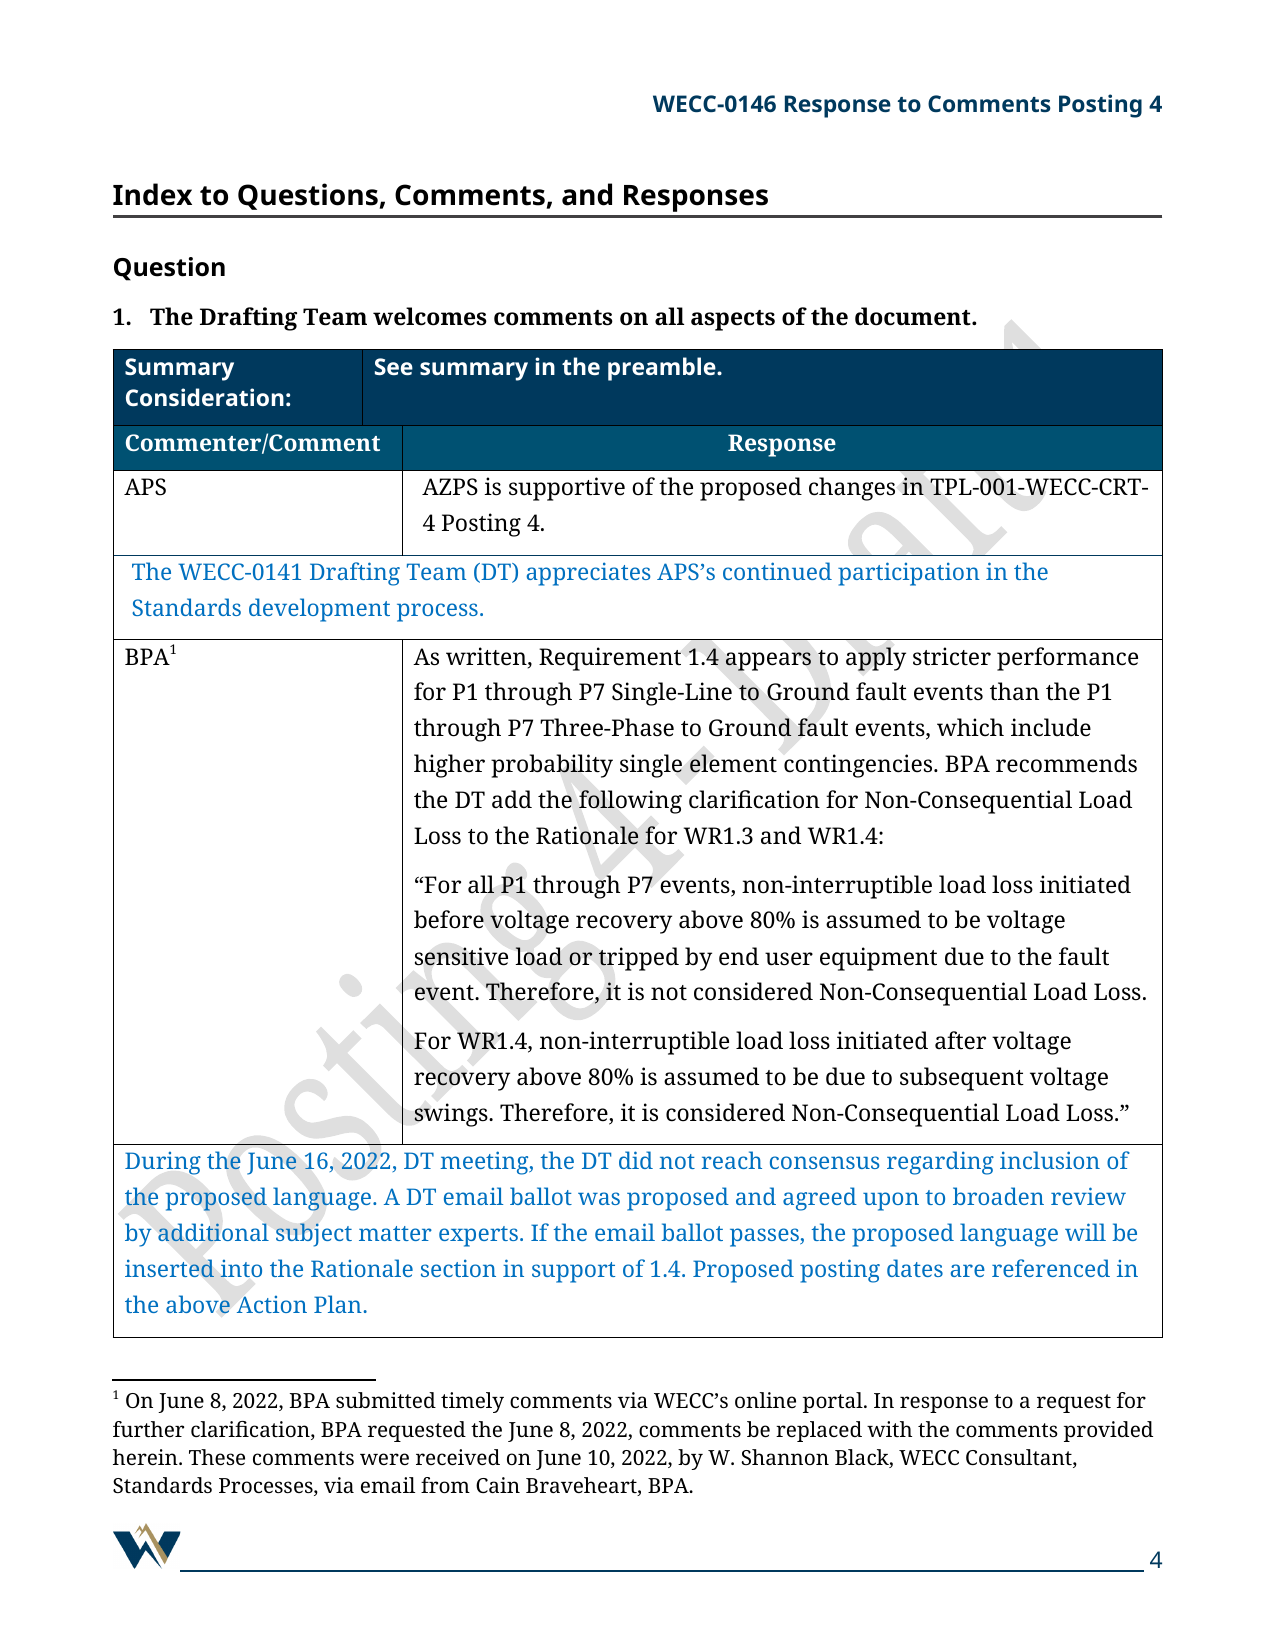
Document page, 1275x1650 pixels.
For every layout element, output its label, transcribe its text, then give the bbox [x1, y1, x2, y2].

table_cell ​AZPS is supportive of the proposed changes in TPL-001-WECC-CRT-4 Posting 4. [403, 471, 1162, 555]
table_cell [114, 1145, 1162, 1337]
table_header Summary Consideration: [114, 350, 362, 425]
text Question [112, 249, 1162, 283]
table_cell As written, Requirement 1.4 appears to apply stricter performance for P1 through P7 Single-Line to Ground fault events than the P1 through P7 Three-Phase to Ground fault events, which include higher probability single element contingencies. BPA recommends the DT add the following clarification for Non-Consequential Load Loss to the Rationale for WR1.3 and WR1.4: “For all P1 through P7 events, non-interruptible load loss initiated before voltage recovery above 80% is assumed to be voltage sensitive load or tripped by end user equipment due to the fault event. Therefore, it is not considered Non-Consequential Load Loss. For WR1.4, non-interruptible load loss initiated after voltage recovery above 80% is assumed to be due to subsequent voltage swings. Therefore, it is considered Non-Consequential Load Loss.” [403, 640, 1162, 1144]
table_cell The WECC-0141 Drafting Team (DT) appreciates APS’s continued participation in the Standards development process. [114, 556, 1162, 639]
table_cell Response [403, 426, 1162, 470]
table_cell BPA [114, 640, 402, 1144]
list The Drafting Team welcomes comments on all aspects of the document. [112, 301, 1162, 332]
table_header See summary in the preamble. [363, 350, 1162, 425]
table_cell APS [114, 471, 402, 555]
table_cell Commenter/Comment [114, 426, 402, 470]
picture [112, 1523, 181, 1569]
text Index to Questions, Comments, and Responses [112, 175, 1162, 218]
